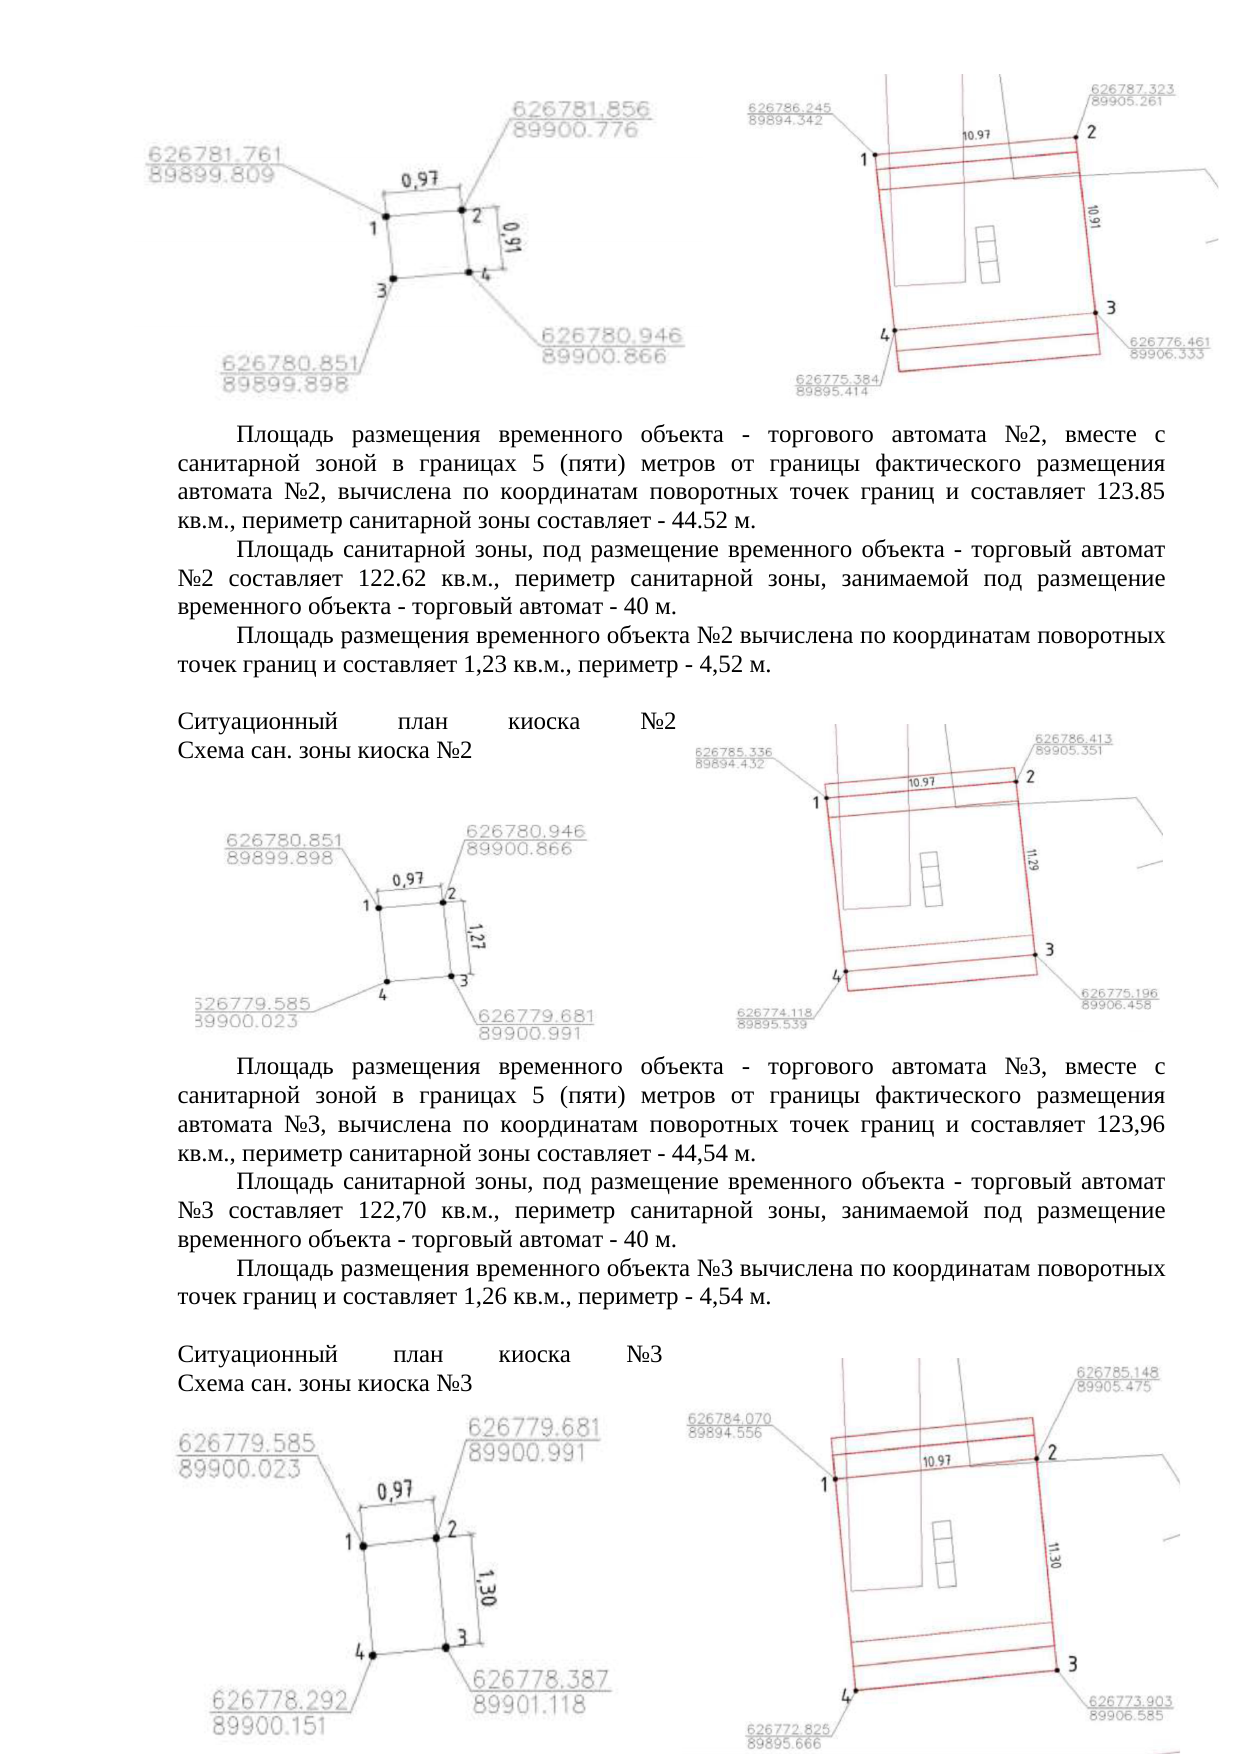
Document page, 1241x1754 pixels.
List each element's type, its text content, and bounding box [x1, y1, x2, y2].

text Площадь санитарной зоны, под размещение временного объекта - торговый автомат №3 составляет 122,70 кв.м., периметр санитарной зоны, занимаемой под размещение временного объекта - торговый автомат - 40 м. [177, 1166, 1167, 1253]
picture [134, 73, 703, 408]
picture [193, 808, 600, 1041]
text Ситуационный план киоска №3 Схема сан. зоны киоска №3 [177, 1339, 1167, 1396]
text Площадь санитарной зоны, под размещение временного объекта - торговый автомат №2 составляет 122.62 кв.м., периметр санитарной зоны, занимаемой под размещение временного объекта - торговый автомат - 40 м. [177, 534, 1167, 620]
text Ситуационный план киоска №2 Схема сан. зоны киоска №2 [177, 706, 1167, 764]
picture [167, 1403, 627, 1744]
text Площадь размещения временного объекта - торгового автомата №3, вместе с санитарной зоной в границах 5 (пяти) метров от границы фактического размещения автомата №3, вычислена по координатам поворотных точек границ и составляет 123,96 кв.м., периметр санитарной зоны составляет - 44,54 м. [177, 965, 1167, 1166]
picture [680, 1358, 1180, 1752]
text Площадь размещения временного объекта №3 вычислена по координатам поворотных точек границ и составляет 1,26 кв.м., периметр - 4,54 м. [177, 1253, 1167, 1310]
picture [743, 74, 1218, 409]
picture [694, 724, 1163, 1031]
text Площадь размещения временного объекта №2 вычислена по координатам поворотных точек границ и составляет 1,23 кв.м., периметр - 4,52 м. [177, 620, 1167, 678]
